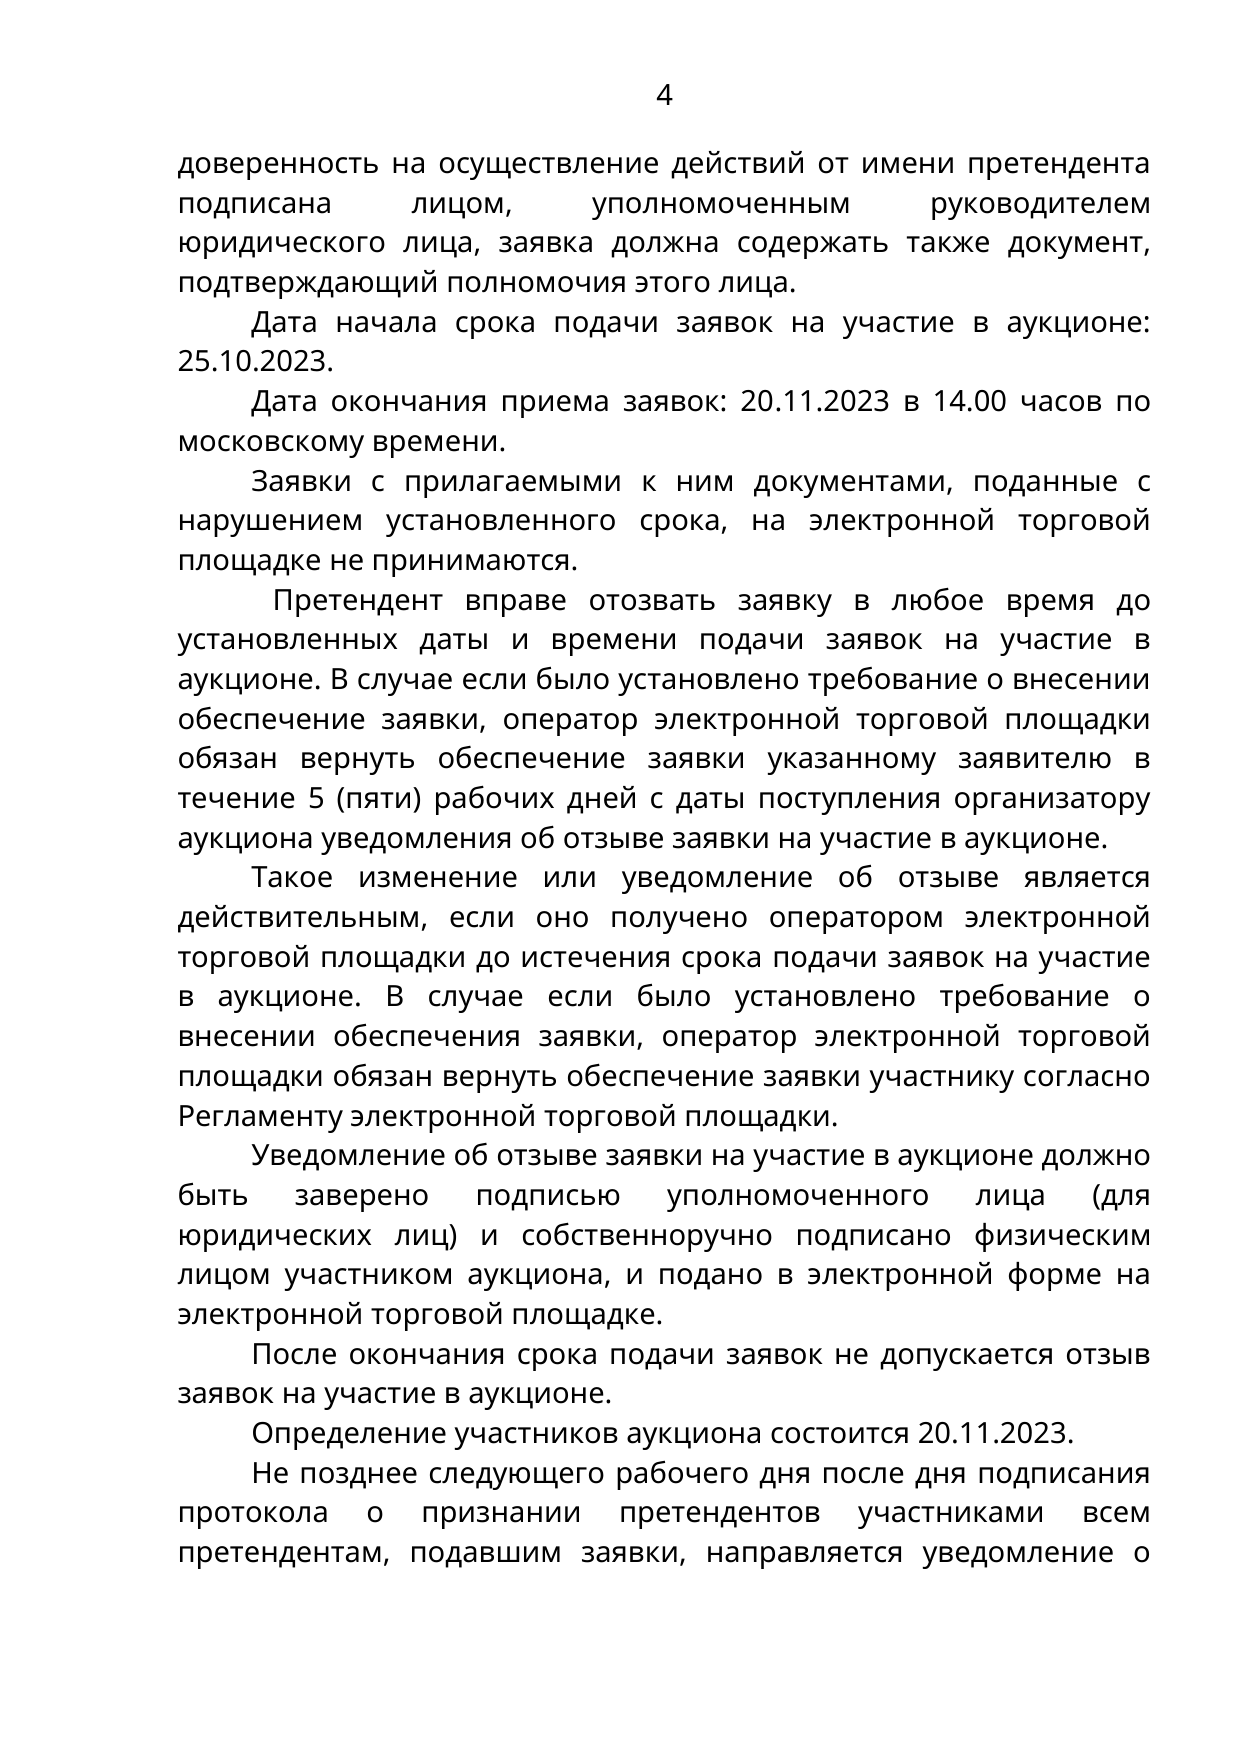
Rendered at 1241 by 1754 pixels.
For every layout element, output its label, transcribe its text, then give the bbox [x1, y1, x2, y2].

text Претендент вправе отозвать заявку в любое время до установленных даты и времени подачи заявок на участие в аукционе. В случае если было установлено требование о внесении обеспечение заявки, оператор электронной торговой площадки обязан вернуть обеспечение заявки указанному заявителю в течение 5 (пяти) рабочих дней с даты поступления организатору аукциона уведомления об отзыве заявки на участие в аукционе. [177, 579, 1152, 857]
text Такое изменение или уведомление об отзыве является действительным, если оно получено оператором электронной торговой площадки до истечения срока подачи заявок на участие в аукционе. В случае если было установлено требование о внесении обеспечения заявки, оператор электронной торговой площадки обязан вернуть обеспечение заявки участнику согласно Регламенту электронной торговой площадки. [177, 857, 1152, 1134]
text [177, 1452, 1152, 1571]
text Дата начала срока подачи заявок на участие в аукционе: 25.10.2023. [177, 301, 1152, 380]
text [177, 142, 1152, 301]
text Уведомление об отзыве заявки на участие в аукционе должно быть заверено подписью уполномоченного лица (для юридических лиц) и собственноручно подписано физическим лицом участником аукциона, и подано в электронной форме на электронной торговой площадке. [177, 1134, 1152, 1333]
text Заявки с прилагаемыми к ним документами, поданные с нарушением установленного срока, на электронной торговой площадке не принимаются. [177, 460, 1152, 579]
text После окончания срока подачи заявок не допускается отзыв заявок на участие в аукционе. [177, 1333, 1152, 1412]
text Дата окончания приема заявок: 20.11.2023 в 14.00 часов по московскому времени. [177, 380, 1152, 460]
text Определение участников аукциона состоится 20.11.2023. [177, 1412, 1152, 1452]
